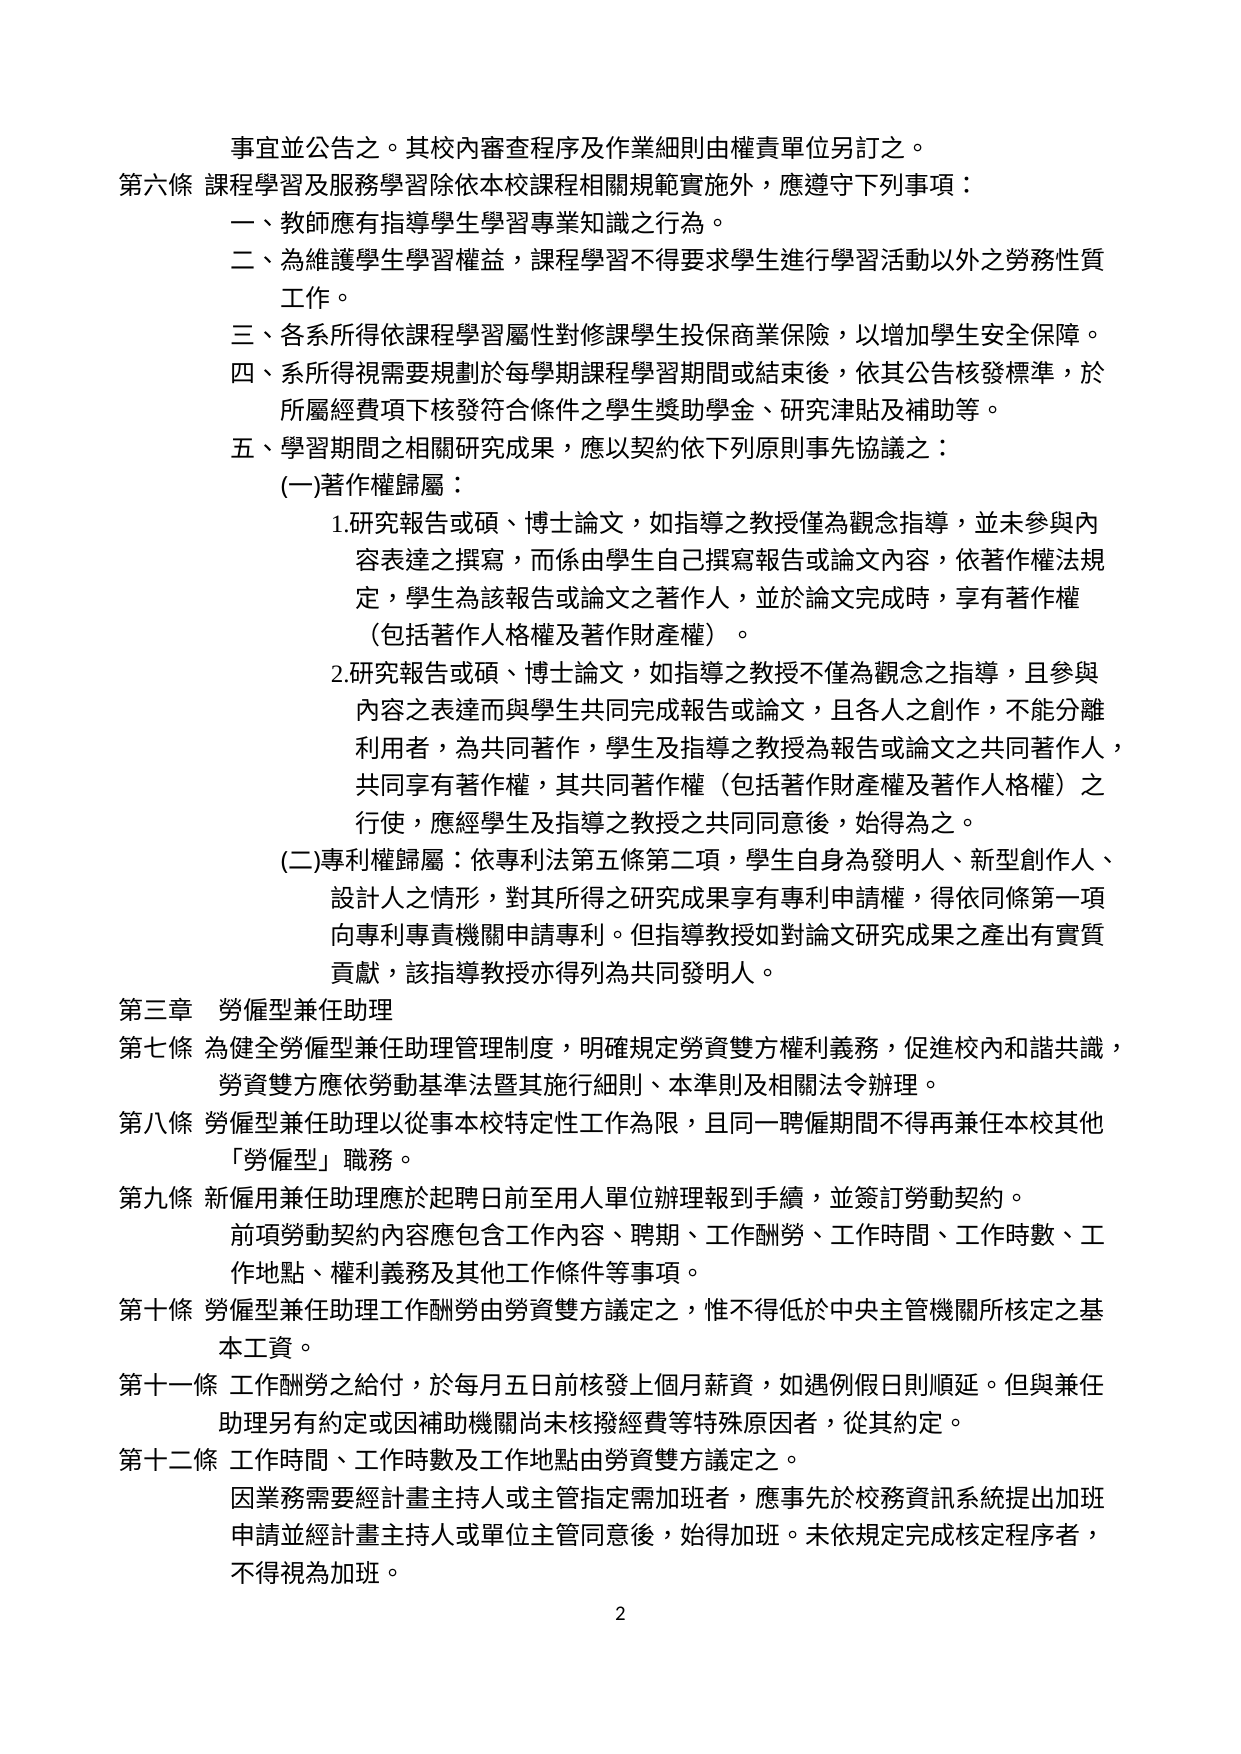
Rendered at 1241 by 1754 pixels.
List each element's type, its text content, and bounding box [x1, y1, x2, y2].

list 勞僱型兼任助理 [118, 990, 1122, 1028]
text 2.研究報告或碩、博士論文，如指導之教授不僅為觀念之指導，且參與內容之表達而與學生共同完成報告或論文，且各人之創作，不能分離利用者，為共同著作，學生及指導之教授為報告或論文之共同著作人，共同享有著作權，其共同著作權（包括著作財產權及著作人格權）之行使，應經學生及指導之教授之共同同意後，始得為之。 [331, 653, 1122, 840]
text 第八條 勞僱型兼任助理以從事本校特定性工作為限，且同一聘僱期間不得再兼任本校其他「勞僱型」職務。 [118, 1103, 1122, 1178]
text 第十條 勞僱型兼任助理工作酬勞由勞資雙方議定之，惟不得低於中央主管機關所核定之基本工資。 [118, 1290, 1122, 1365]
text (一)著作權歸屬： [281, 465, 1122, 503]
text 第十一條 工作酬勞之給付，於每月五日前核發上個月薪資，如遇例假日則順延。但與兼任助理另有約定或因補助機關尚未核撥經費等特殊原因者，從其約定。 [118, 1365, 1122, 1440]
text 前項勞動契約內容應包含工作內容、聘期、工作酬勞、工作時間、工作時數、工作地點、權利義務及其他工作條件等事項。 [231, 1215, 1122, 1290]
text 五、學習期間之相關研究成果，應以契約依下列原則事先協議之： [231, 428, 1122, 465]
text 因業務需要經計畫主持人或主管指定需加班者，應事先於校務資訊系統提出加班申請並經計畫主持人或單位主管同意後，始得加班。未依規定完成核定程序者，不得視為加班。 [231, 1478, 1122, 1590]
text 第七條 為健全勞僱型兼任助理管理制度，明確規定勞資雙方權利義務，促進校內和諧共識，勞資雙方應依勞動基準法暨其施行細則、本準則及相關法令辦理。 [118, 1028, 1122, 1103]
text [231, 128, 1122, 165]
text 1.研究報告或碩、博士論文，如指導之教授僅為觀念指導，並未參與內容表達之撰寫，而係由學生自己撰寫報告或論文內容，依著作權法規定，學生為該報告或論文之著作人，並於論文完成時，享有著作權（包括著作人格權及著作財產權）。 [331, 503, 1122, 653]
text 第九條 新僱用兼任助理應於起聘日前至用人單位辦理報到手續，並簽訂勞動契約。 [118, 1178, 1122, 1215]
text 二、為維護學生學習權益，課程學習不得要求學生進行學習活動以外之勞務性質工作。 [231, 240, 1122, 315]
text (二)專利權歸屬：依專利法第五條第二項，學生自身為發明人、新型創作人、設計人之情形，對其所得之研究成果享有專利申請權，得依同條第一項向專利專責機關申請專利。但指導教授如對論文研究成果之產出有實質貢獻，該指導教授亦得列為共同發明人。 [281, 840, 1122, 990]
text 四、系所得視需要規劃於每學期課程學習期間或結束後，依其公告核發標準，於所屬經費項下核發符合條件之學生獎助學金、研究津貼及補助等。 [231, 353, 1122, 428]
text 第十二條 工作時間、工作時數及工作地點由勞資雙方議定之。 [118, 1440, 1122, 1478]
text 一、教師應有指導學生學習專業知識之行為。 [231, 203, 1122, 240]
text 三、各系所得依課程學習屬性對修課學生投保商業保險，以增加學生安全保障。 [231, 315, 1122, 353]
text 第六條 課程學習及服務學習除依本校課程相關規範實施外，應遵守下列事項： [118, 165, 1122, 203]
